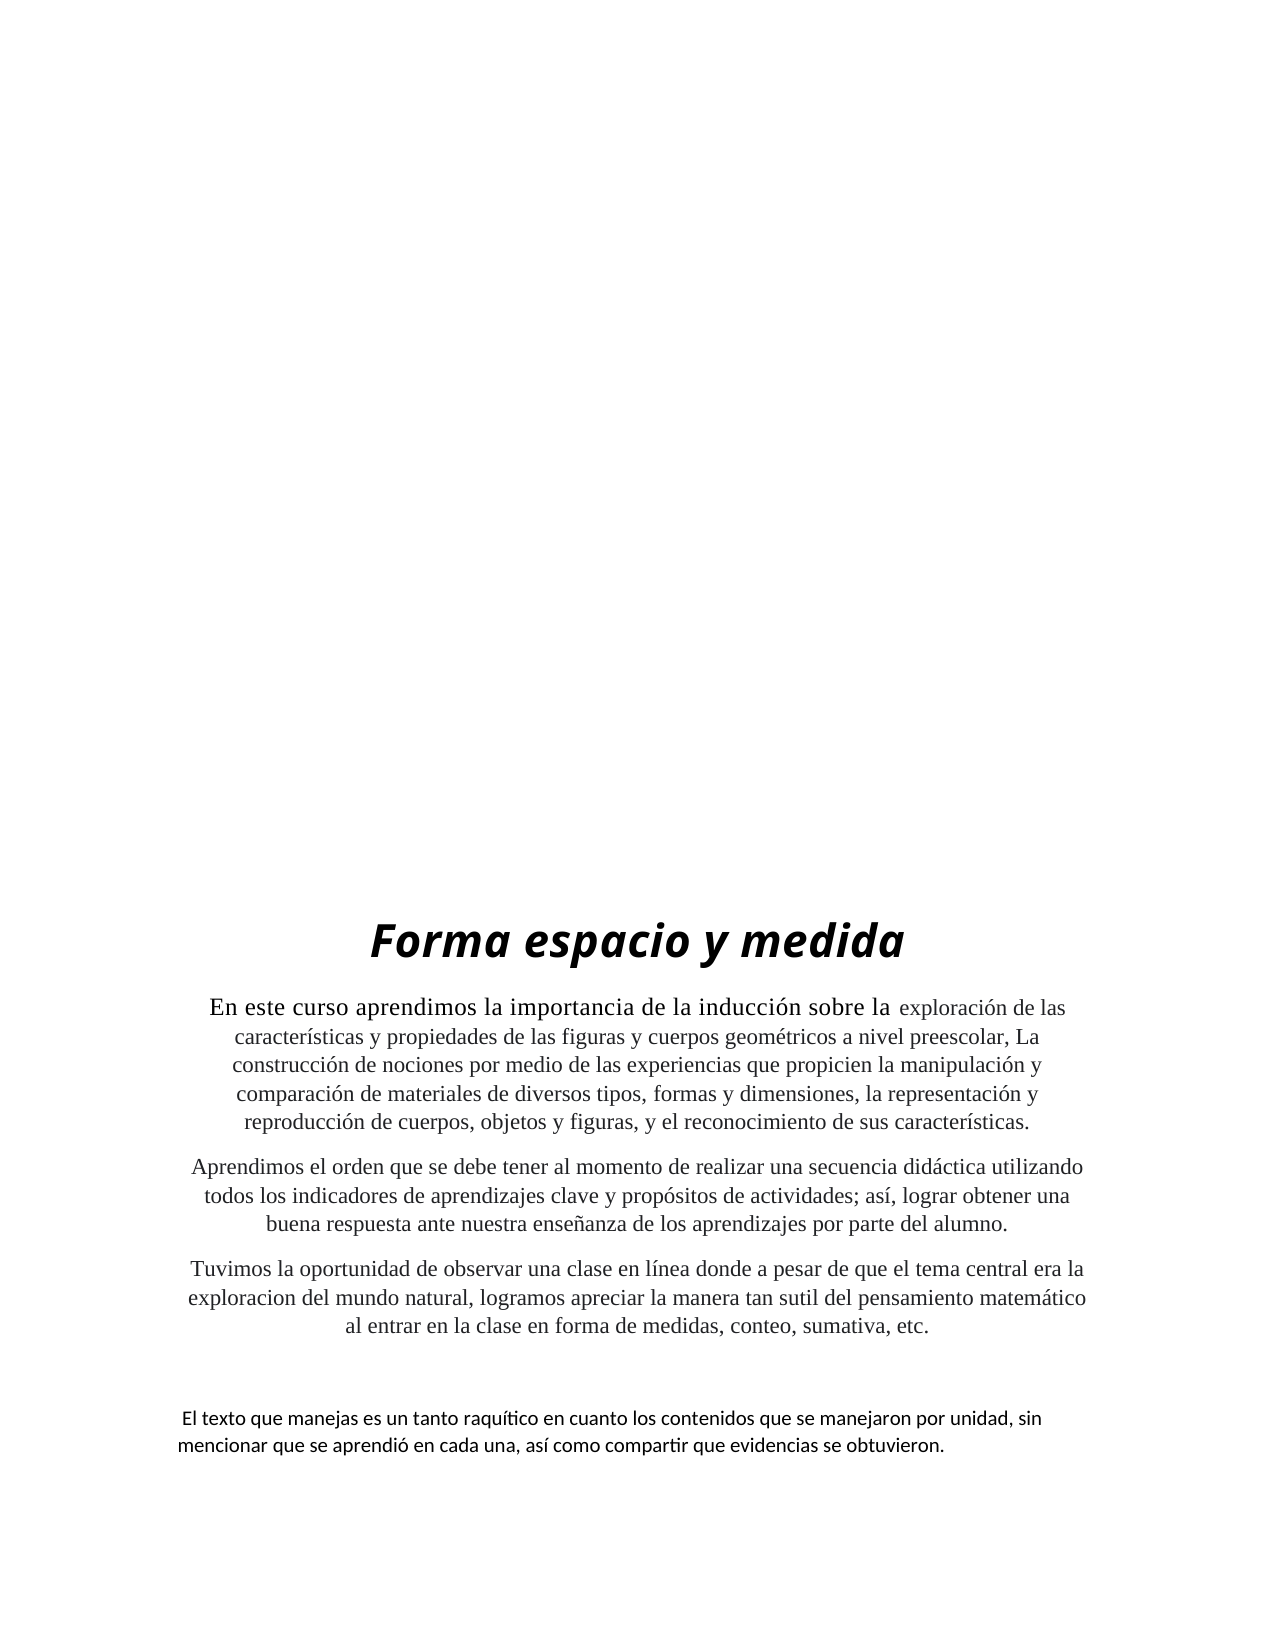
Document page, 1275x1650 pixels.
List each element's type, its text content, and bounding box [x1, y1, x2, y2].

text Forma espacio y medida [177, 908, 1098, 971]
text Tuvimos la oportunidad de observar una clase en línea donde a pesar de que el tema central era la exploracion del mundo natural, logramos apreciar la manera tan sutil del pensamiento matemático al entrar en la clase en forma de medidas, conteo, sumativa, etc. [177, 1255, 1098, 1338]
text En este curso aprendimos la importancia de la inducción sobre la exploración de las características y propiedades de las figuras y cuerpos geométricos a nivel preescolar, La construcción de nociones por medio de las experiencias que propicien la manipulación y comparación de materiales de diversos tipos, formas y dimensiones, la representación y reproducción de cuerpos, objetos y figuras, y el reconocimiento de sus características. [177, 992, 1098, 1134]
text Aprendimos el orden que se debe tener al momento de realizar una secuencia didáctica utilizando todos los indicadores de aprendizajes clave y propósitos de actividades; así, lograr obtener una buena respuesta ante nuestra enseñanza de los aprendizajes por parte del alumno. [177, 1153, 1098, 1237]
text El texto que manejas es un tanto raquítico en cuanto los contenidos que se manejaron por unidad, sin mencionar que se aprendió en cada una, así como compartir que evidencias se obtuvieron. [177, 1405, 1098, 1458]
